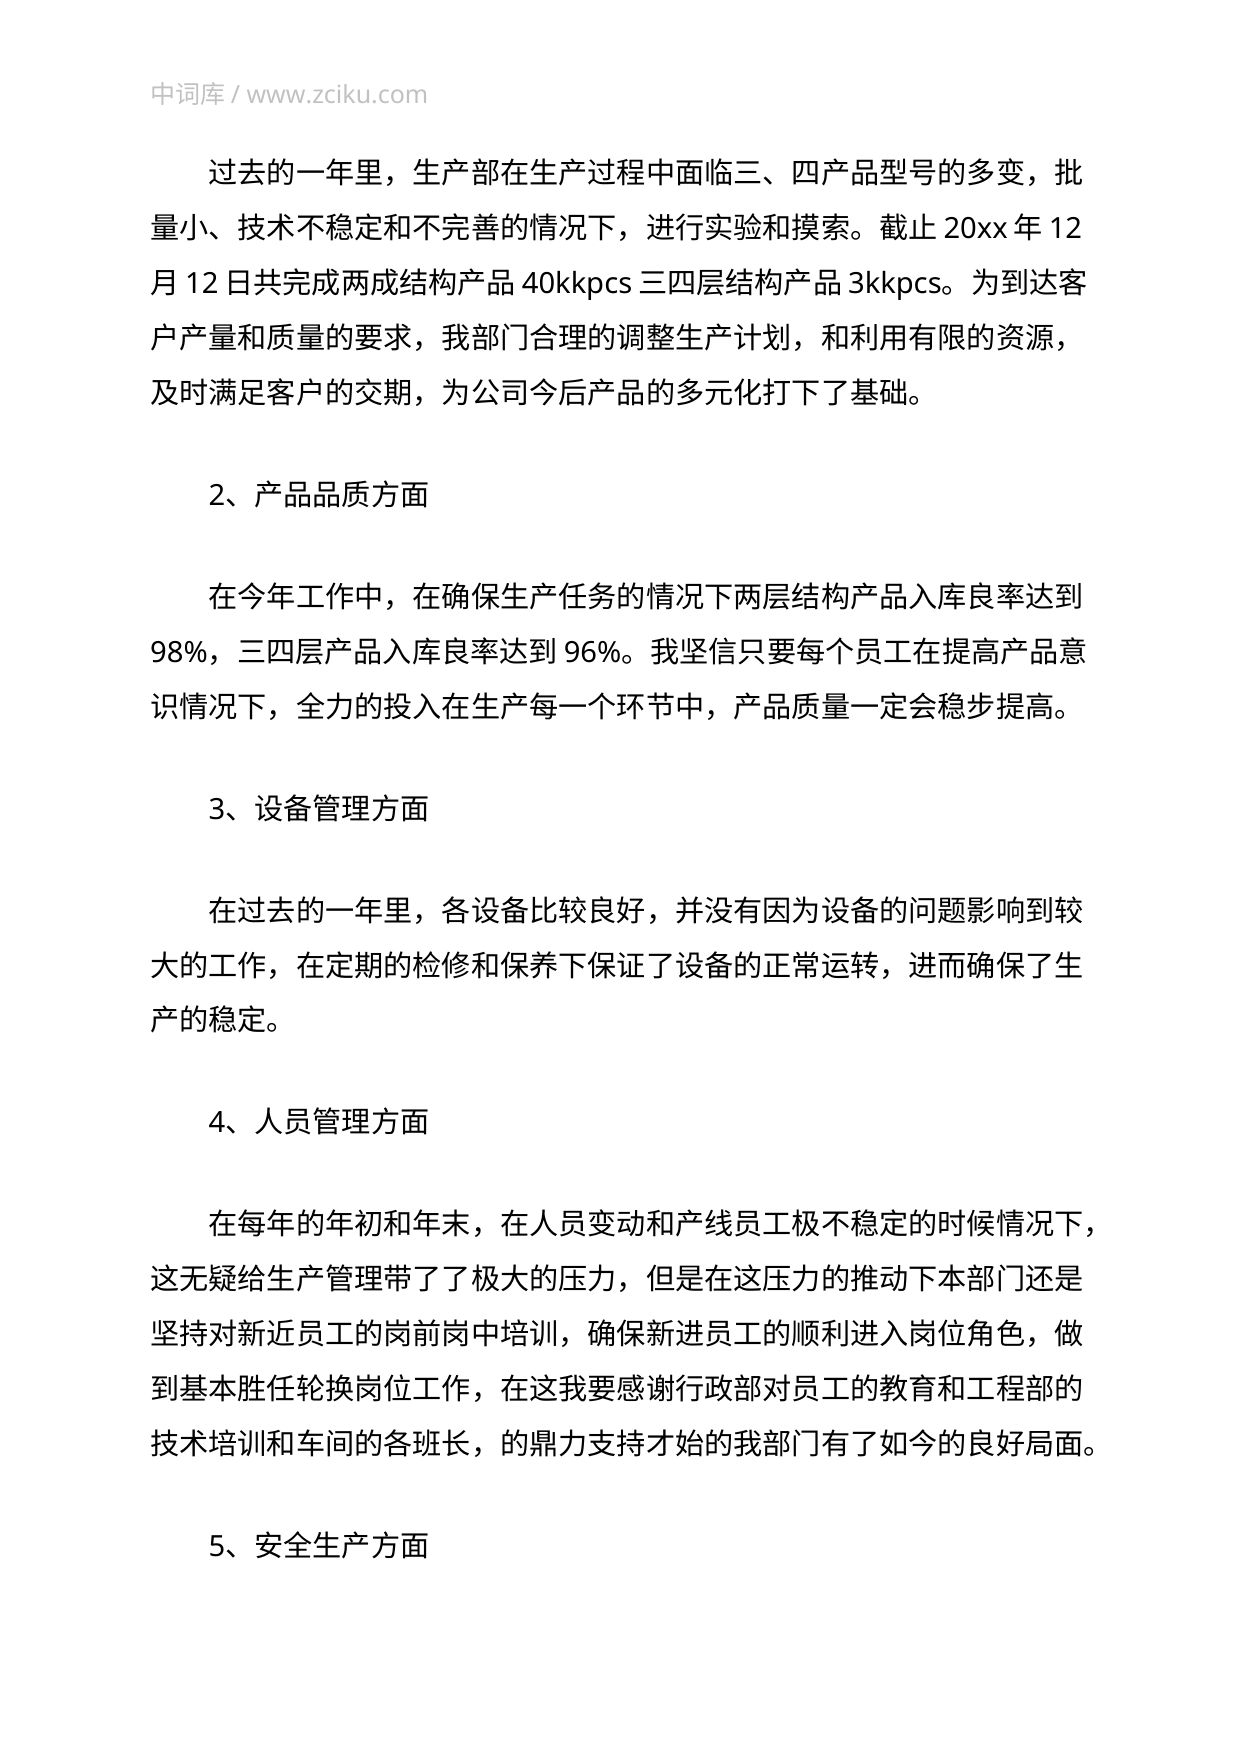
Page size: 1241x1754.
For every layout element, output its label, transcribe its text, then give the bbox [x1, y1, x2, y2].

text 3、设备管理方面 [150, 785, 1090, 828]
text 在每年的年初和年末，在人员变动和产线员工极不稳定的时候情况下，这无疑给生产管理带了了极大的压力，但是在这压力的推动下本部门还是坚持对新近员工的岗前岗中培训，确保新进员工的顺利进入岗位角色，做到基本胜任轮换岗位工作，在这我要感谢行政部对员工的教育和工程部的技术培训和车间的各班长，的鼎力支持才始的我部门有了如今的良好局面。 [150, 1201, 1090, 1463]
text 5、安全生产方面 [150, 1522, 1090, 1564]
text 在今年工作中，在确保生产任务的情况下两层结构产品入库良率达到98%，三四层产品入库良率达到96%。我坚信只要每个员工在提高产品意识情况下，全力的投入在生产每一个环节中，产品质量一定会稳步提高。 [150, 573, 1090, 726]
text 过去的一年里，生产部在生产过程中面临三、四产品型号的多变，批量小、技术不稳定和不完善的情况下，进行实验和摸索。截止20xx年12月12日共完成两成结构产品40kkpcs三四层结构产品3kkpcs。为到达客户产量和质量的要求，我部门合理的调整生产计划，和利用有限的资源，及时满足客户的交期，为公司今后产品的多元化打下了基础。 [150, 150, 1090, 412]
text 2、产品品质方面 [150, 472, 1090, 514]
text 在过去的一年里，各设备比较良好，并没有因为设备的问题影响到较大的工作，在定期的检修和保养下保证了设备的正常运转，进而确保了生产的稳定。 [150, 887, 1090, 1039]
text 4、人员管理方面 [150, 1099, 1090, 1141]
